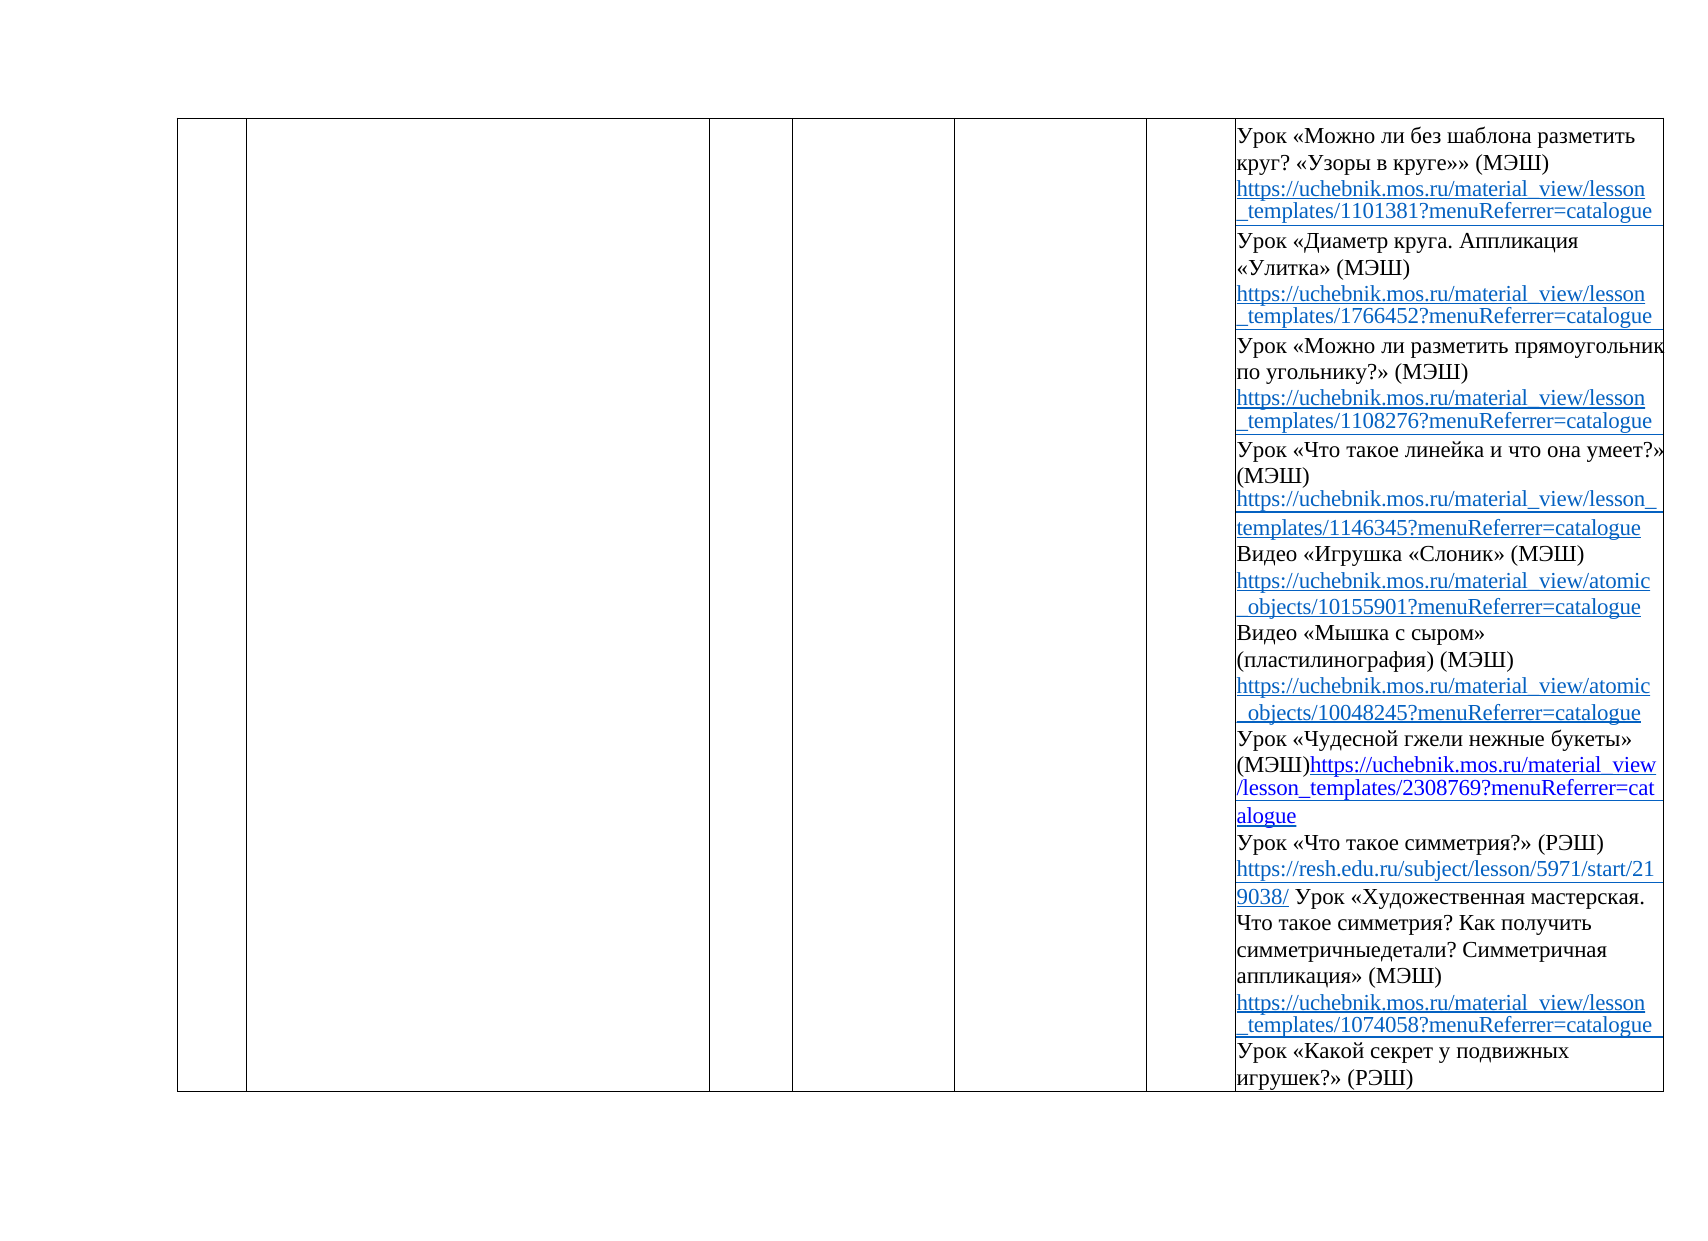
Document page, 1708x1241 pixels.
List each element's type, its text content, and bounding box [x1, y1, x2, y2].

table_cell Урок «Можно ли разметить прямоугольник по угольнику?» (МЭШ) https://uchebnik.mos.ru/material_view/lesson _templates/1108276?menuReferrer=catalogue [1236, 330, 1663, 433]
table_header [247, 119, 709, 1091]
table_header [1147, 119, 1235, 1091]
table_cell alogue Урок «Что такое симметрия?» (РЭШ) https://resh.edu.ru/subject/lesson/5971/start/21 [1236, 801, 1663, 882]
table_cell Урок «Диаметр круга. Аппликация «Улитка» (МЭШ) https://uchebnik.mos.ru/material_view/lesson _templates/1766452?menuReferrer=catalogue [1236, 226, 1663, 329]
table_cell 9038/ Урок «Художественная мастерская. Что такое симметрия? Как получить симметричныедетали? Симметричная аппликация» (МЭШ) https://uchebnik.mos.ru/material_view/lesson _templates/1074058?menuReferrer=catalogue [1236, 883, 1663, 1036]
table_header [955, 119, 1146, 1091]
table_cell Урок «Что такое линейка и что она умеет?» (МЭШ) https://uchebnik.mos.ru/material_view/lesson_ [1236, 435, 1663, 511]
table_header [710, 119, 792, 1091]
table_cell Урок «Какой секрет у подвижных игрушек?» (РЭШ) [1236, 1038, 1663, 1091]
table_header Урок «Можно ли без шаблона разметить круг? «Узоры в круге»» (МЭШ) https://uchebnik.mos.ru/material_view/lesson _templates/1101381?menuReferrer=catalogue [1236, 119, 1663, 224]
table_header [793, 119, 954, 1091]
table_cell templates/1146345?menuReferrer=catalogue Видео «Игрушка «Слоник» (МЭШ) https://uchebnik.mos.ru/material_view/atomic _objects/10155901?menuReferrer=catalogue Видео «Мышка с сыром» (пластилинография) (МЭШ) https://uchebnik.mos.ru/material_view/atomic _objects/10048245?menuReferrer=catalogue Урок «Чудесной гжели нежные букеты» (МЭШ)https://uchebnik.mos.ru/material_view /lesson_templates/2308769?menuReferrer=cat [1236, 513, 1663, 800]
table_header [178, 119, 246, 1091]
